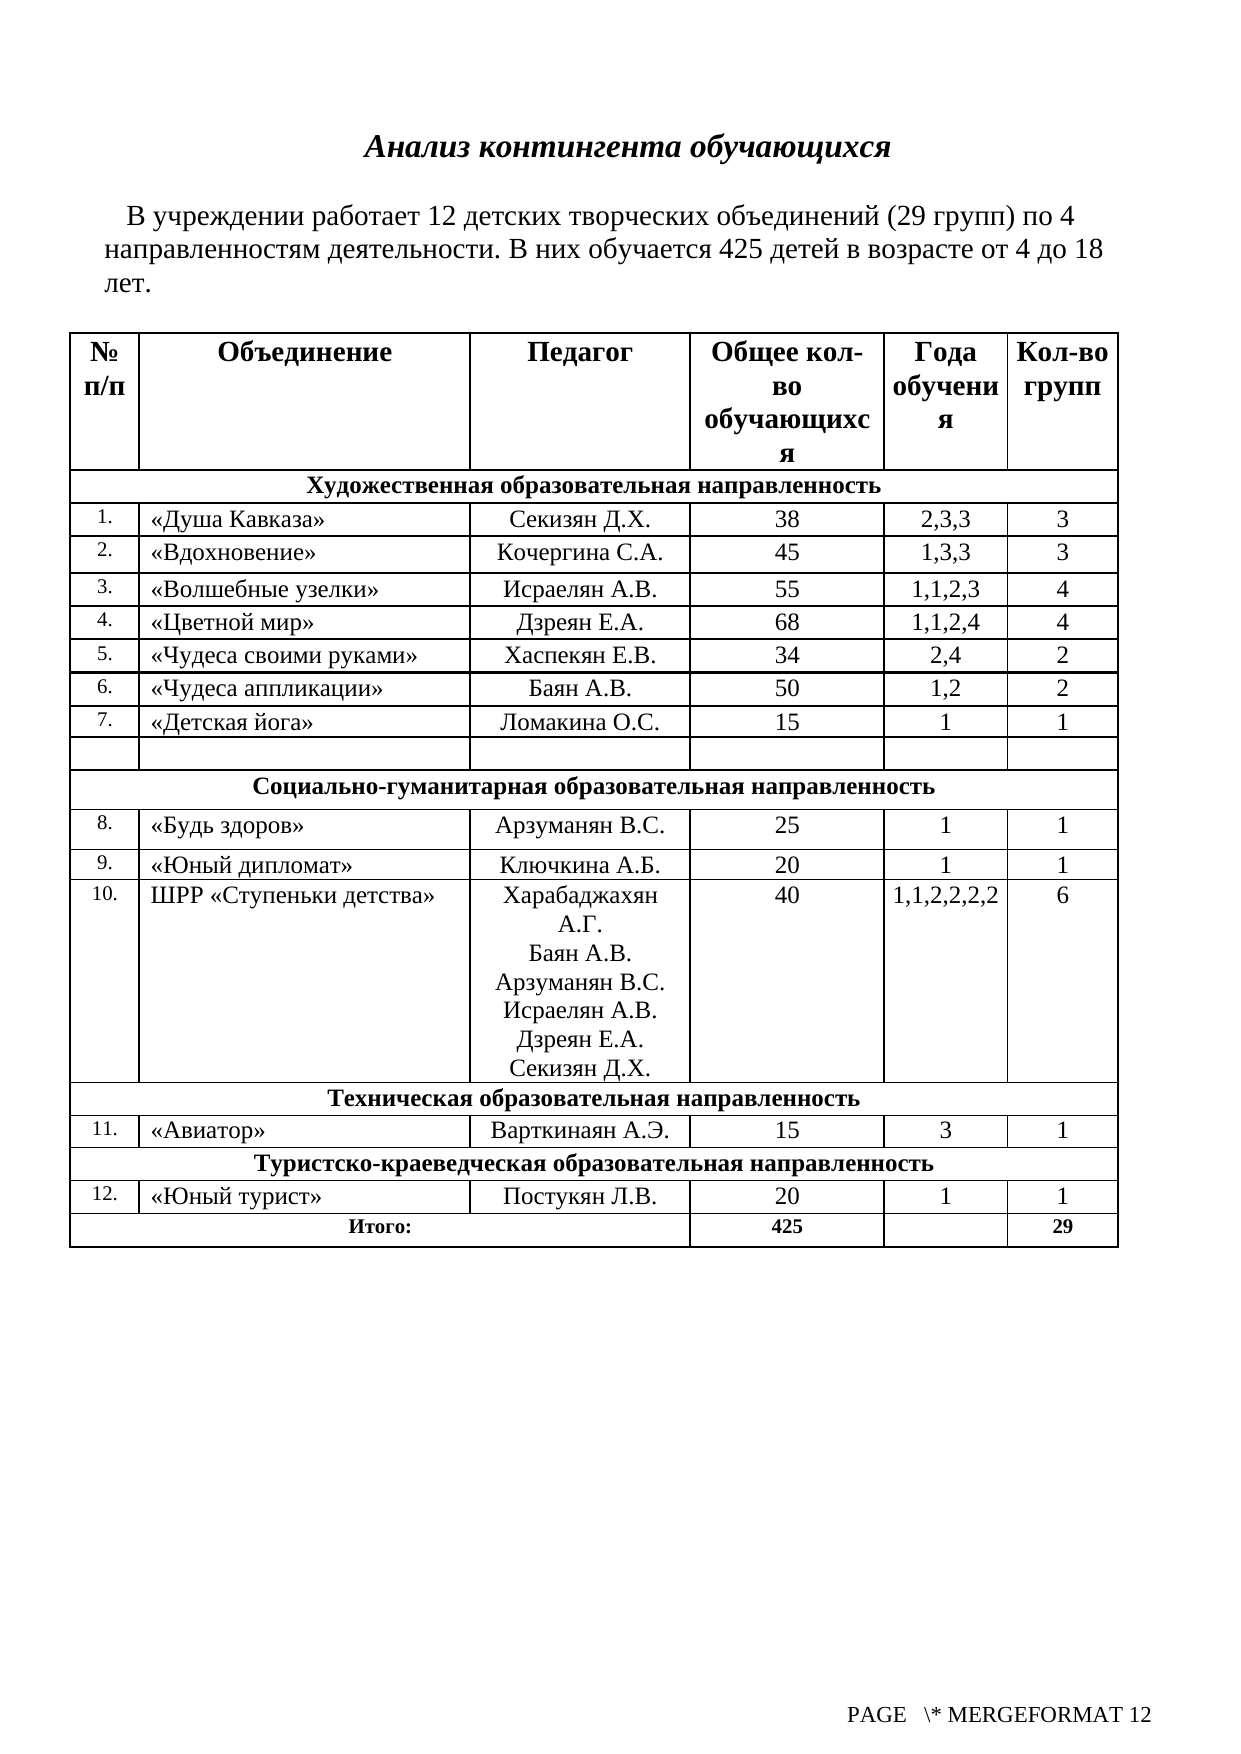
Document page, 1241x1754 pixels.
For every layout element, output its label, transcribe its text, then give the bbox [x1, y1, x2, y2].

table_cell 10. [71, 880, 138, 1082]
table_cell 1 [1008, 1116, 1117, 1147]
table_cell 6 [1008, 880, 1117, 1082]
table_cell 1 [1008, 810, 1117, 849]
table_cell [1008, 738, 1117, 769]
table_cell 38 [691, 504, 883, 535]
table_cell 55 [691, 574, 883, 605]
table_cell «Цветной мир» [140, 607, 469, 638]
table_cell Баян А.В. [471, 674, 689, 704]
table_cell Арзуманян В.С. [471, 810, 689, 849]
table_cell Художественная образовательная направленность [71, 471, 1117, 502]
table_cell 1,1,2,3 [885, 574, 1007, 605]
table_cell 2. [71, 537, 138, 572]
table_cell 2 [1008, 640, 1117, 671]
table_cell 7. [71, 707, 138, 736]
table_cell 20 [691, 850, 883, 879]
table_cell Харабаджахян А.Г. Баян А.В. Арзуманян В.С. Исраелян А.В. Дзреян Е.А. Секизян Д.Х. [471, 880, 689, 1082]
table_cell 4. [71, 607, 138, 638]
table_cell Постукян Л.В. [471, 1181, 689, 1213]
table_cell 1 [1008, 1181, 1117, 1213]
table_cell 1 [1008, 707, 1117, 736]
table_cell 3 [1008, 537, 1117, 572]
table_cell 1,1,2,2,2,2 [885, 880, 1007, 1082]
table_cell «Душа Кавказа» [140, 504, 469, 535]
table_cell [885, 1214, 1007, 1246]
table_cell «Будь здоров» [140, 810, 469, 849]
table_cell Итого: [71, 1214, 689, 1246]
table_cell 40 [691, 880, 883, 1082]
table_cell 3 [1008, 504, 1117, 535]
table_header Общее кол-во обучающихся [691, 334, 883, 468]
table_cell Хаспекян Е.В. [471, 640, 689, 671]
table_header Педагог [471, 334, 689, 468]
table_cell 1 [885, 707, 1007, 736]
table_cell «Вдохновение» [140, 537, 469, 572]
table_cell 1,2 [885, 674, 1007, 704]
table_header Кол-во групп [1008, 334, 1117, 468]
table_header Года обучения [885, 334, 1007, 468]
table_cell 15 [691, 707, 883, 736]
table_cell 8. [71, 810, 138, 849]
table_cell 3 [885, 1116, 1007, 1147]
table_cell [71, 738, 138, 769]
table_cell «Юный дипломат» [140, 850, 469, 879]
table_cell 20 [691, 1181, 883, 1213]
table_cell 68 [691, 607, 883, 638]
table_cell «Чудеса аппликации» [140, 674, 469, 704]
table_cell 1 [885, 1181, 1007, 1213]
table_cell Ключкина А.Б. [471, 850, 689, 879]
table_cell ШРР «Ступеньки детства» [140, 880, 469, 1082]
table_cell «Детская йога» [140, 707, 469, 736]
table_cell Ломакина О.С. [471, 707, 689, 736]
table_cell 425 [691, 1214, 883, 1246]
table_cell Техническая образовательная направленность [71, 1083, 1117, 1114]
table_cell 9. [71, 850, 138, 879]
table_cell 5. [71, 640, 138, 671]
table_cell 2,4 [885, 640, 1007, 671]
table_cell 50 [691, 674, 883, 704]
table_cell [885, 738, 1007, 769]
table_cell 45 [691, 537, 883, 572]
table_cell Дзреян Е.А. [471, 607, 689, 638]
text Анализ контингента обучающихся [104, 126, 1152, 164]
table_cell 1,1,2,4 [885, 607, 1007, 638]
table_cell Варткинаян А.Э. [471, 1116, 689, 1147]
table_cell 6. [71, 674, 138, 704]
table_cell 15 [691, 1116, 883, 1147]
table_cell 1 [885, 810, 1007, 849]
table_cell [691, 738, 883, 769]
table_cell Кочергина С.А. [471, 537, 689, 572]
table_cell «Юный турист» [140, 1181, 469, 1213]
table_header Объединение [140, 334, 469, 468]
table_cell 3. [71, 574, 138, 605]
table_cell «Волшебные узелки» [140, 574, 469, 605]
table_cell Туристско-краеведческая образовательная направленность [71, 1148, 1117, 1180]
table_cell Исраелян А.В. [471, 574, 689, 605]
table_cell 4 [1008, 607, 1117, 638]
table_cell 12. [71, 1181, 138, 1213]
text В учреждении работает 12 детских творческих объединений (29 групп) по 4 направленностям деятельности. В них обучается 425 детей в возрасте от 4 до 18 лет. [104, 198, 1152, 299]
table_cell 29 [1008, 1214, 1117, 1246]
table_cell [140, 738, 469, 769]
table_header № п/п [71, 334, 138, 468]
table_cell 1 [885, 850, 1007, 879]
table_cell 1,3,3 [885, 537, 1007, 572]
table_cell 4 [1008, 574, 1117, 605]
table_cell Социально-гуманитарная образовательная направленность [71, 771, 1117, 809]
table_cell 2 [1008, 674, 1117, 704]
table_cell 11. [71, 1116, 138, 1147]
table_cell 2,3,3 [885, 504, 1007, 535]
table_cell [471, 738, 689, 769]
table_cell «Чудеса своими руками» [140, 640, 469, 671]
table_cell 25 [691, 810, 883, 849]
table_cell «Авиатор» [140, 1116, 469, 1147]
table_cell 1 [1008, 850, 1117, 879]
table_cell 34 [691, 640, 883, 671]
table_cell Секизян Д.Х. [471, 504, 689, 535]
table_cell 1. [71, 504, 138, 535]
